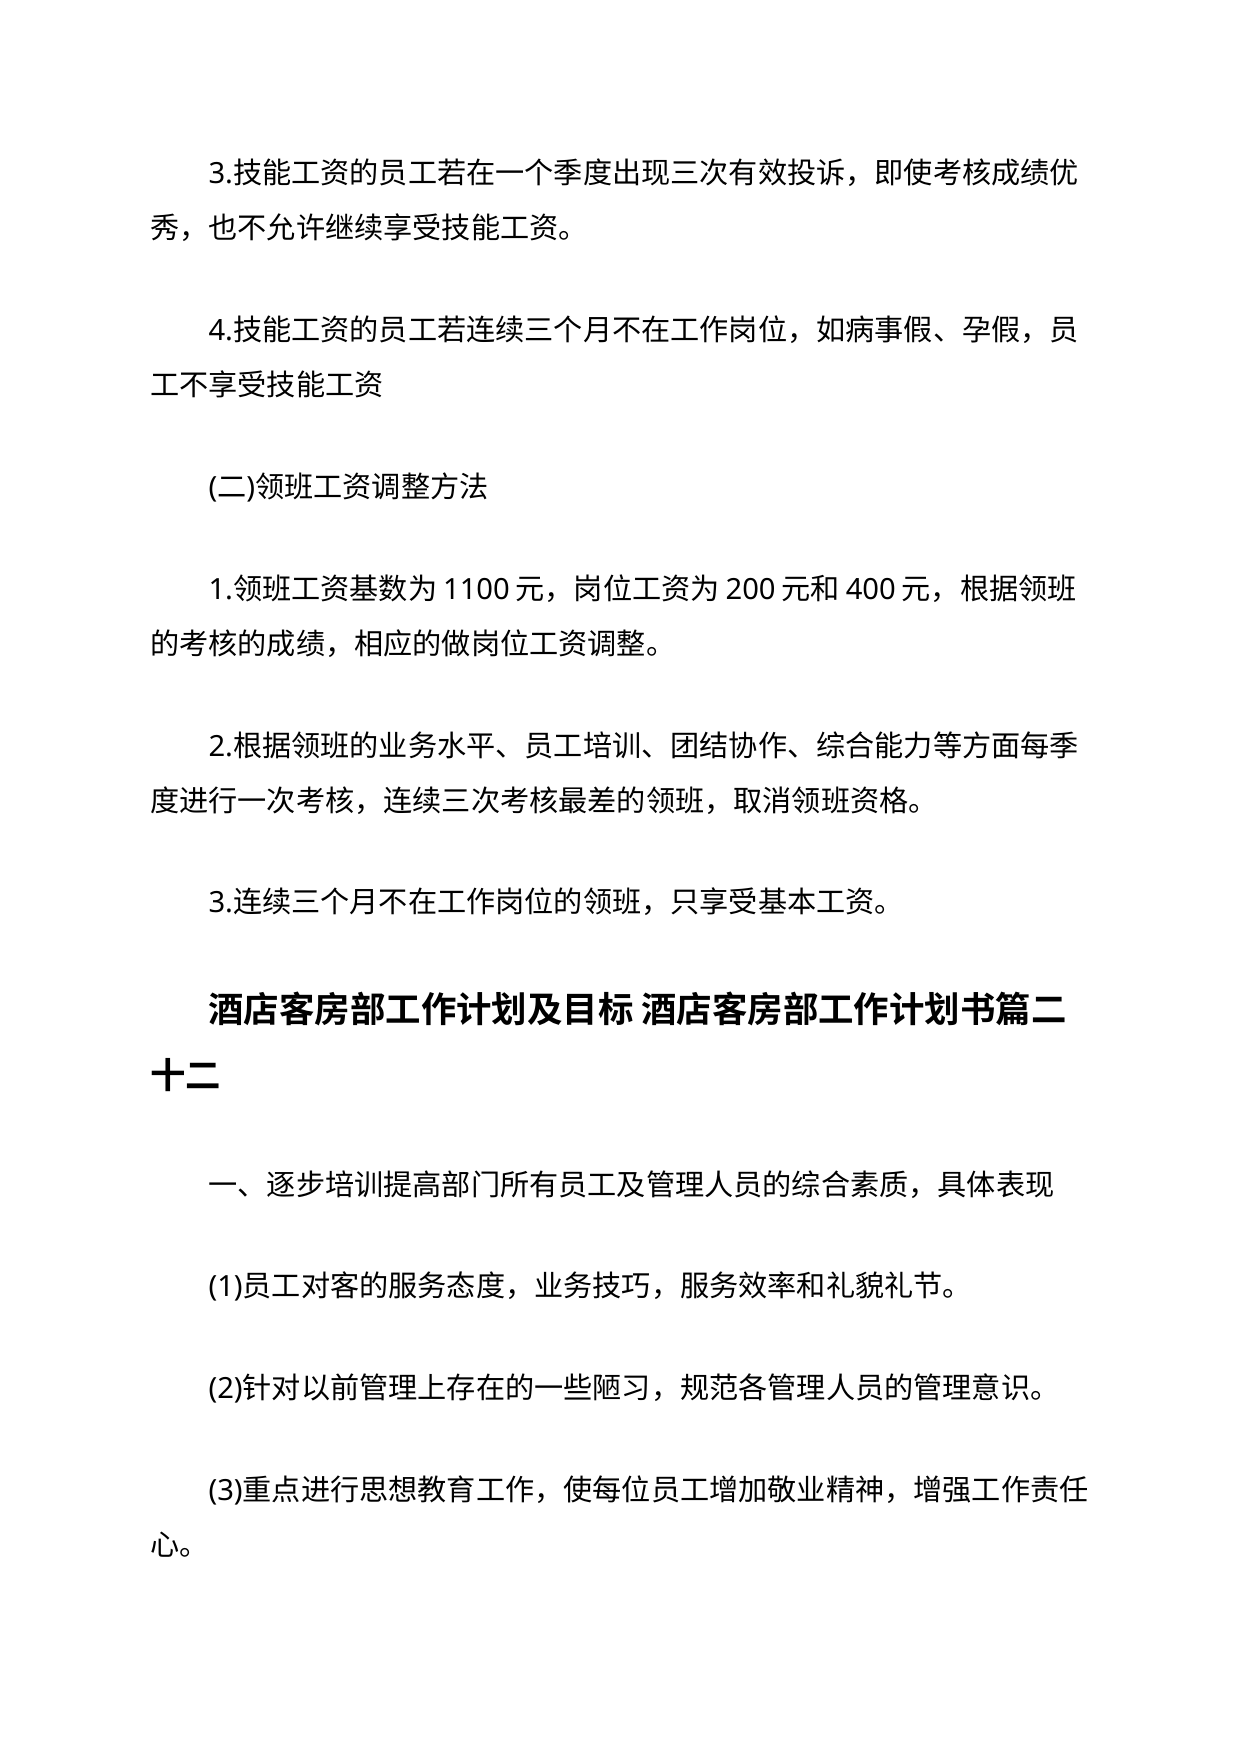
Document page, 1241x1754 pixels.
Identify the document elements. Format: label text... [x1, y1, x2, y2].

text (3)重点进行思想教育工作，使每位员工增加敬业精神，增强工作责任心。 [150, 1467, 1090, 1564]
text 酒店客房部工作计划及目标 酒店客房部工作计划书篇二十二 [150, 981, 1090, 1099]
text 4.技能工资的员工若连续三个月不在工作岗位，如病事假、孕假，员工不享受技能工资 [150, 307, 1090, 404]
text 1.领班工资基数为1100元，岗位工资为200元和400元，根据领班的考核的成绩，相应的做岗位工资调整。 [150, 566, 1090, 663]
text 3.技能工资的员工若在一个季度出现三次有效投诉，即使考核成绩优秀，也不允许继续享受技能工资。 [150, 150, 1090, 247]
text (1)员工对客的服务态度，业务技巧，服务效率和礼貌礼节。 [150, 1263, 1090, 1305]
text 3.连续三个月不在工作岗位的领班，只享受基本工资。 [150, 879, 1090, 921]
text (2)针对以前管理上存在的一些陋习，规范各管理人员的管理意识。 [150, 1365, 1090, 1407]
text (二)领班工资调整方法 [150, 463, 1090, 506]
text 一、逐步培训提高部门所有员工及管理人员的综合素质，具体表现 [150, 1161, 1090, 1203]
text 2.根据领班的业务水平、员工培训、团结协作、综合能力等方面每季度进行一次考核，连续三次考核最差的领班，取消领班资格。 [150, 722, 1090, 819]
